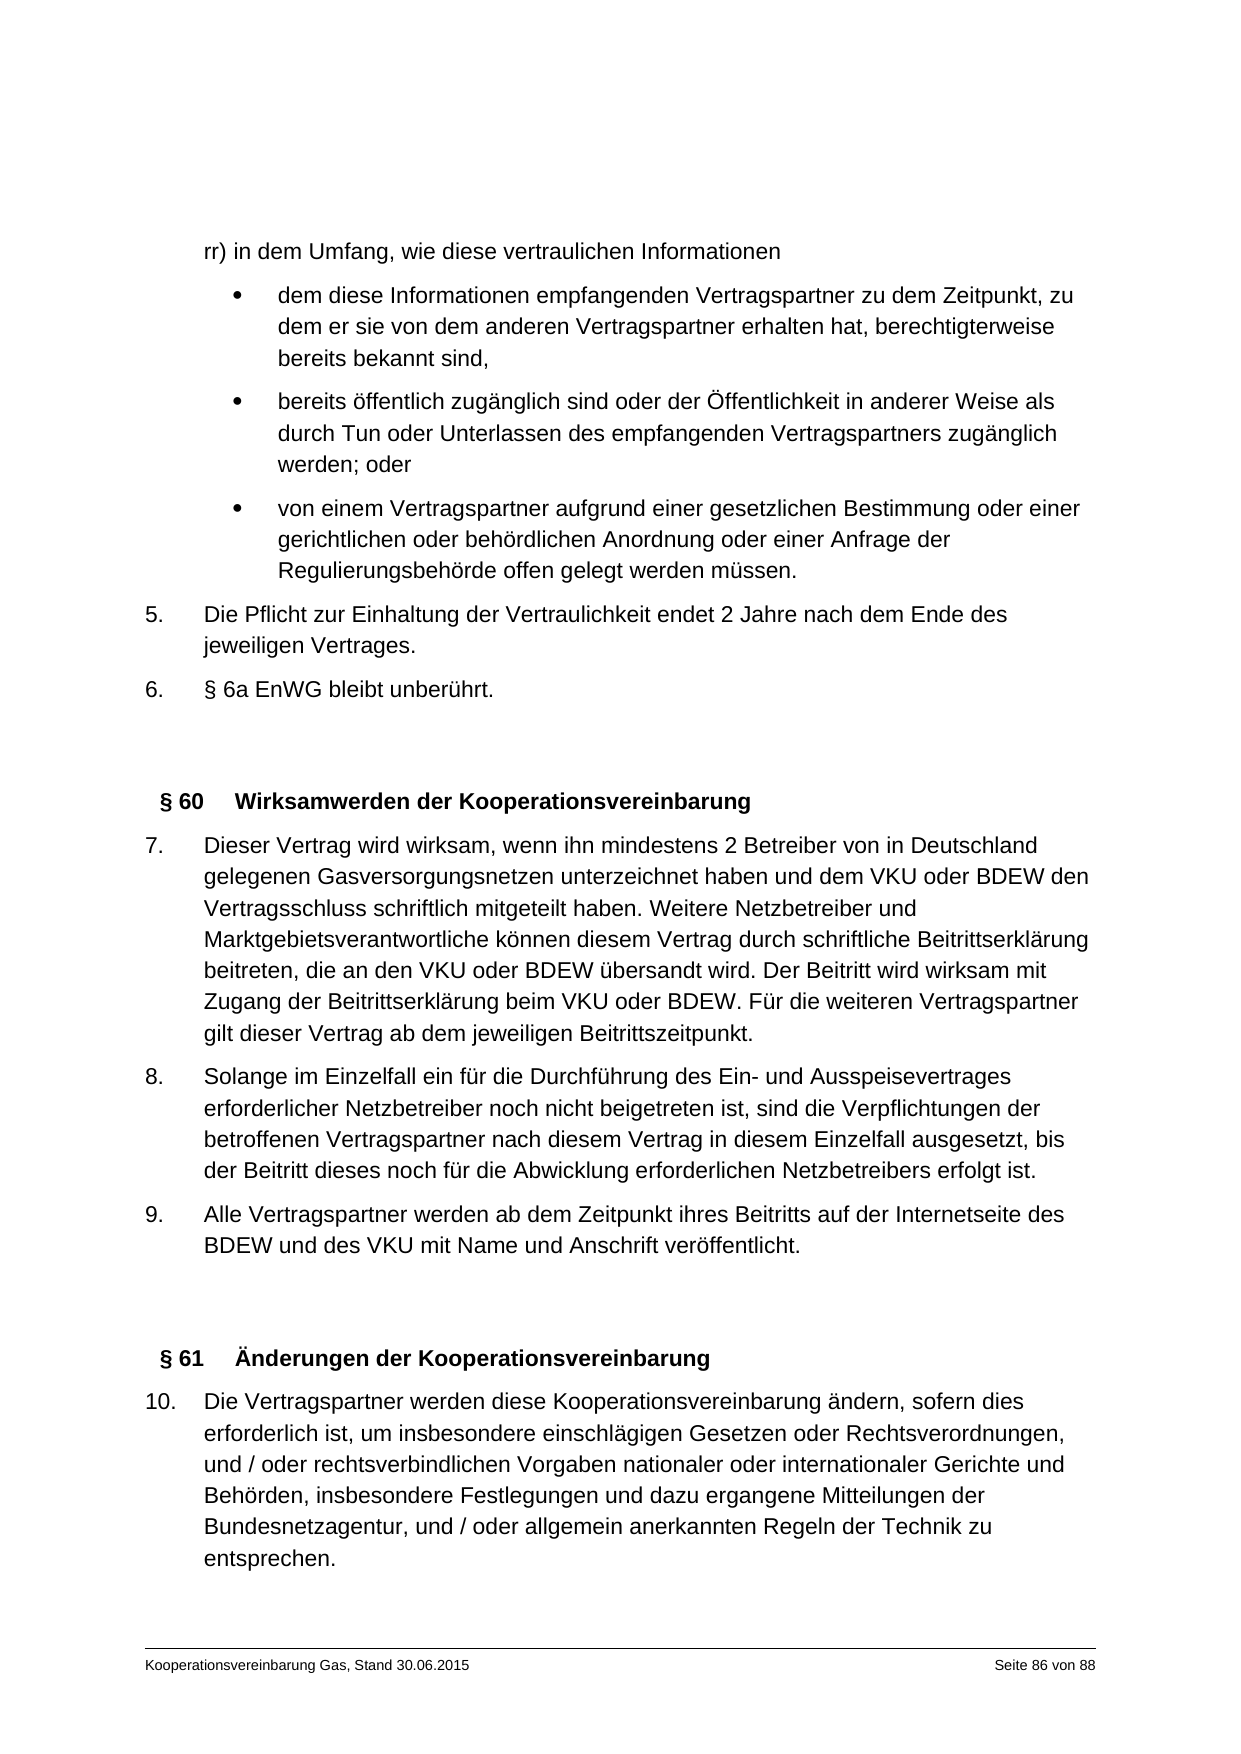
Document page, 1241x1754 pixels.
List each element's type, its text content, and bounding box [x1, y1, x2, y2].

text von einem Vertragspartner aufgrund einer gesetzlichen Bestimmung oder einer gerichtlichen oder behördlichen Anordnung oder einer Anfrage der Regulierungsbehörde offen gelegt werden müssen. [233, 489, 1096, 583]
list Die Pflicht zur Einhaltung der Vertraulichkeit endet 2 Jahre nach dem Ende des jeweiligen Vertrages. [145, 596, 1096, 658]
list Dieser Vertrag wird wirksam, wenn ihn mindestens 2 Betreiber von in Deutschland gelegenen Gasversorgungsnetzen unterzeichnet haben und dem VKU oder BDEW den Vertragsschluss schriftlich mitgeteilt haben. Weitere Netzbetreiber und Marktgebietsverantwortliche können diesem Vertrag durch schriftliche Beitrittserklärung beitreten, die an den VKU oder BDEW übersandt wird. Der Beitritt wird wirksam mit Zugang der Beitrittserklärung beim VKU oder BDEW. Für die weiteren Vertragspartner gilt dieser Vertrag ab dem jeweiligen Beitrittszeitpunkt. [145, 827, 1096, 1046]
text Änderungen der Kooperationsvereinbarung [159, 1339, 1096, 1371]
list Solange im Einzelfall ein für die Durchführung des Ein- und Ausspeisevertrages erforderlicher Netzbetreiber noch nicht beigetreten ist, sind die Verpflichtungen der betroffenen Vertragspartner nach diesem Vertrag in diesem Einzelfall ausgesetzt, bis der Beitritt dieses noch für die Abwicklung erforderlichen Netzbetreibers erfolgt ist. [145, 1058, 1096, 1183]
text bereits öffentlich zugänglich sind oder der Öffentlichkeit in anderer Weise als durch Tun oder Unterlassen des empfangenden Vertragspartners zugänglich werden; oder [233, 383, 1096, 477]
text Wirksamwerden der Kooperationsvereinbarung [159, 783, 1096, 814]
list § 6a EnWG bleibt unberührt. [145, 671, 1096, 702]
list in dem Umfang, wie diese vertraulichen Informationen [204, 233, 1096, 264]
list Die Vertragspartner werden diese Kooperationsvereinbarung ändern, sofern dies erforderlich ist, um insbesondere einschlägigen Gesetzen oder Rechtsverordnungen, und / oder rechtsverbindlichen Vorgaben nationaler oder internationaler Gerichte und Behörden, insbesondere Festlegungen und dazu ergangene Mitteilungen der Bundesnetzagentur, und / oder allgemein anerkannten Regeln der Technik zu entsprechen. [145, 1383, 1096, 1571]
list Alle Vertragspartner werden ab dem Zeitpunkt ihres Beitritts auf der Internetseite des BDEW und des VKU mit Name und Anschrift veröffentlicht. [145, 1196, 1096, 1258]
text dem diese Informationen empfangenden Vertragspartner zu dem Zeitpunkt, zu dem er sie von dem anderen Vertragspartner erhalten hat, berechtigterweise bereits bekannt sind, [233, 277, 1096, 371]
